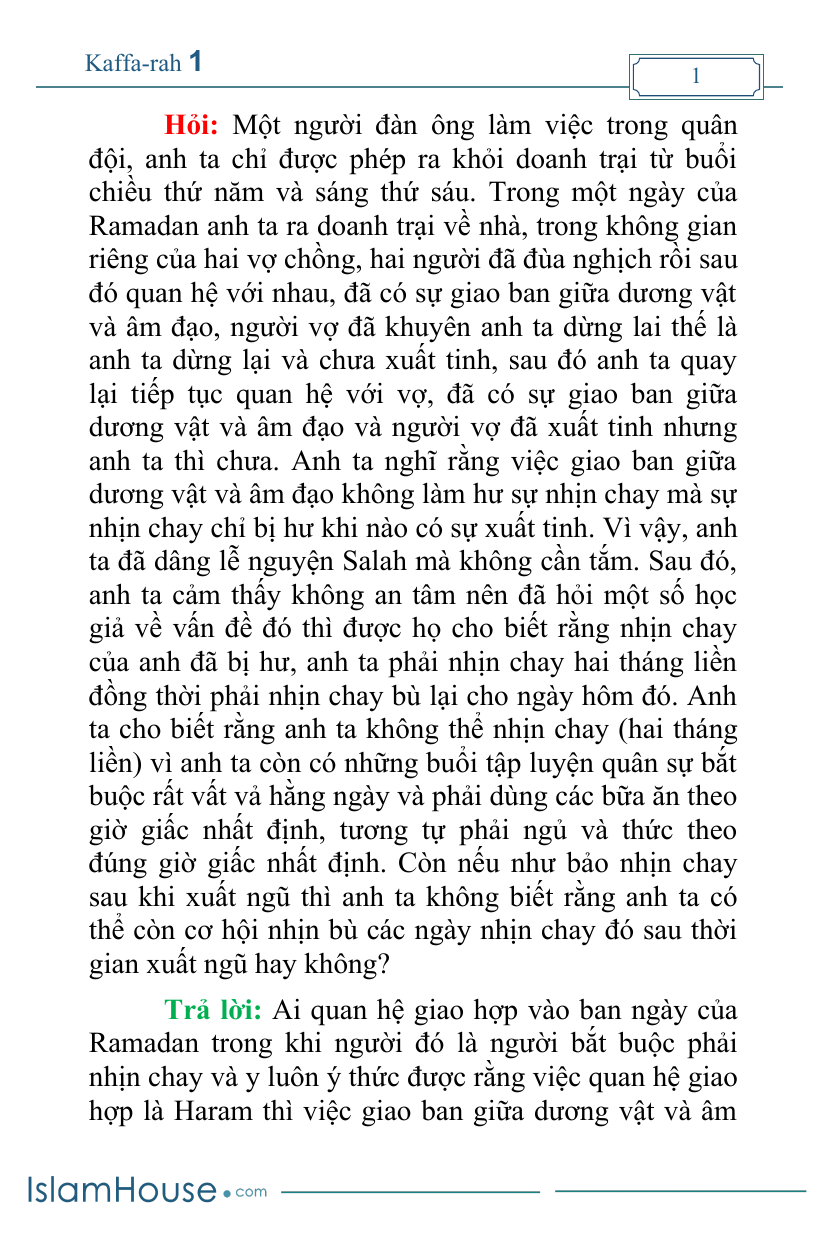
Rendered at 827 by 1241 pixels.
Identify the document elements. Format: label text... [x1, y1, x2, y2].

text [89, 992, 738, 1126]
picture [20, 1171, 541, 1209]
text Hỏi: Một người đàn ông làm việc trong quân đội, anh ta chỉ được phép ra khỏi doanh trại từ buổi chiều thứ năm và sáng thứ sáu. Trong một ngày của Ramadan anh ta ra doanh trại về nhà, trong không gian riêng của hai vợ chồng, hai người đã đùa nghịch rồi sau đó quan hệ với nhau, đã có sự giao ban giữa dương vật và âm đạo, người vợ đã khuyên anh ta dừng lai thế là anh ta dừng lại và chưa xuất tinh, sau đó anh ta quay lại tiếp tục quan hệ với vợ, đã có sự giao ban giữa dương vật và âm đạo và người vợ đã xuất tinh nhưng anh ta thì chưa. Anh ta nghĩ rằng việc giao ban giữa dương vật và âm đạo không làm hư sự nhịn chay mà sự nhịn chay chỉ bị hư khi nào có sự xuất tinh. Vì vậy, anh ta đã dâng lễ nguyện Salah mà không cần tắm. Sau đó, anh ta cảm thấy không an tâm nên đã hỏi một số học giả về vấn đề đó thì được họ cho biết rằng nhịn chay của anh đã bị hư, anh ta phải nhịn chay hai tháng liền đồng thời phải nhịn chay bù lại cho ngày hôm đó. Anh ta cho biết rằng anh ta không thể nhịn chay (hai tháng liền) vì anh ta còn có những buổi tập luyện quân sự bắt buộc rất vất vả hằng ngày và phải dùng các bữa ăn theo giờ giấc nhất định, tương tự phải ngủ và thức theo đúng giờ giấc nhất định. Còn nếu như bảo nhịn chay sau khi xuất ngũ thì anh ta không biết rằng anh ta có thể còn cơ hội nhịn bù các ngày nhịn chay đó sau thời gian xuất ngũ hay không? [89, 107, 738, 979]
picture [548, 1170, 807, 1208]
